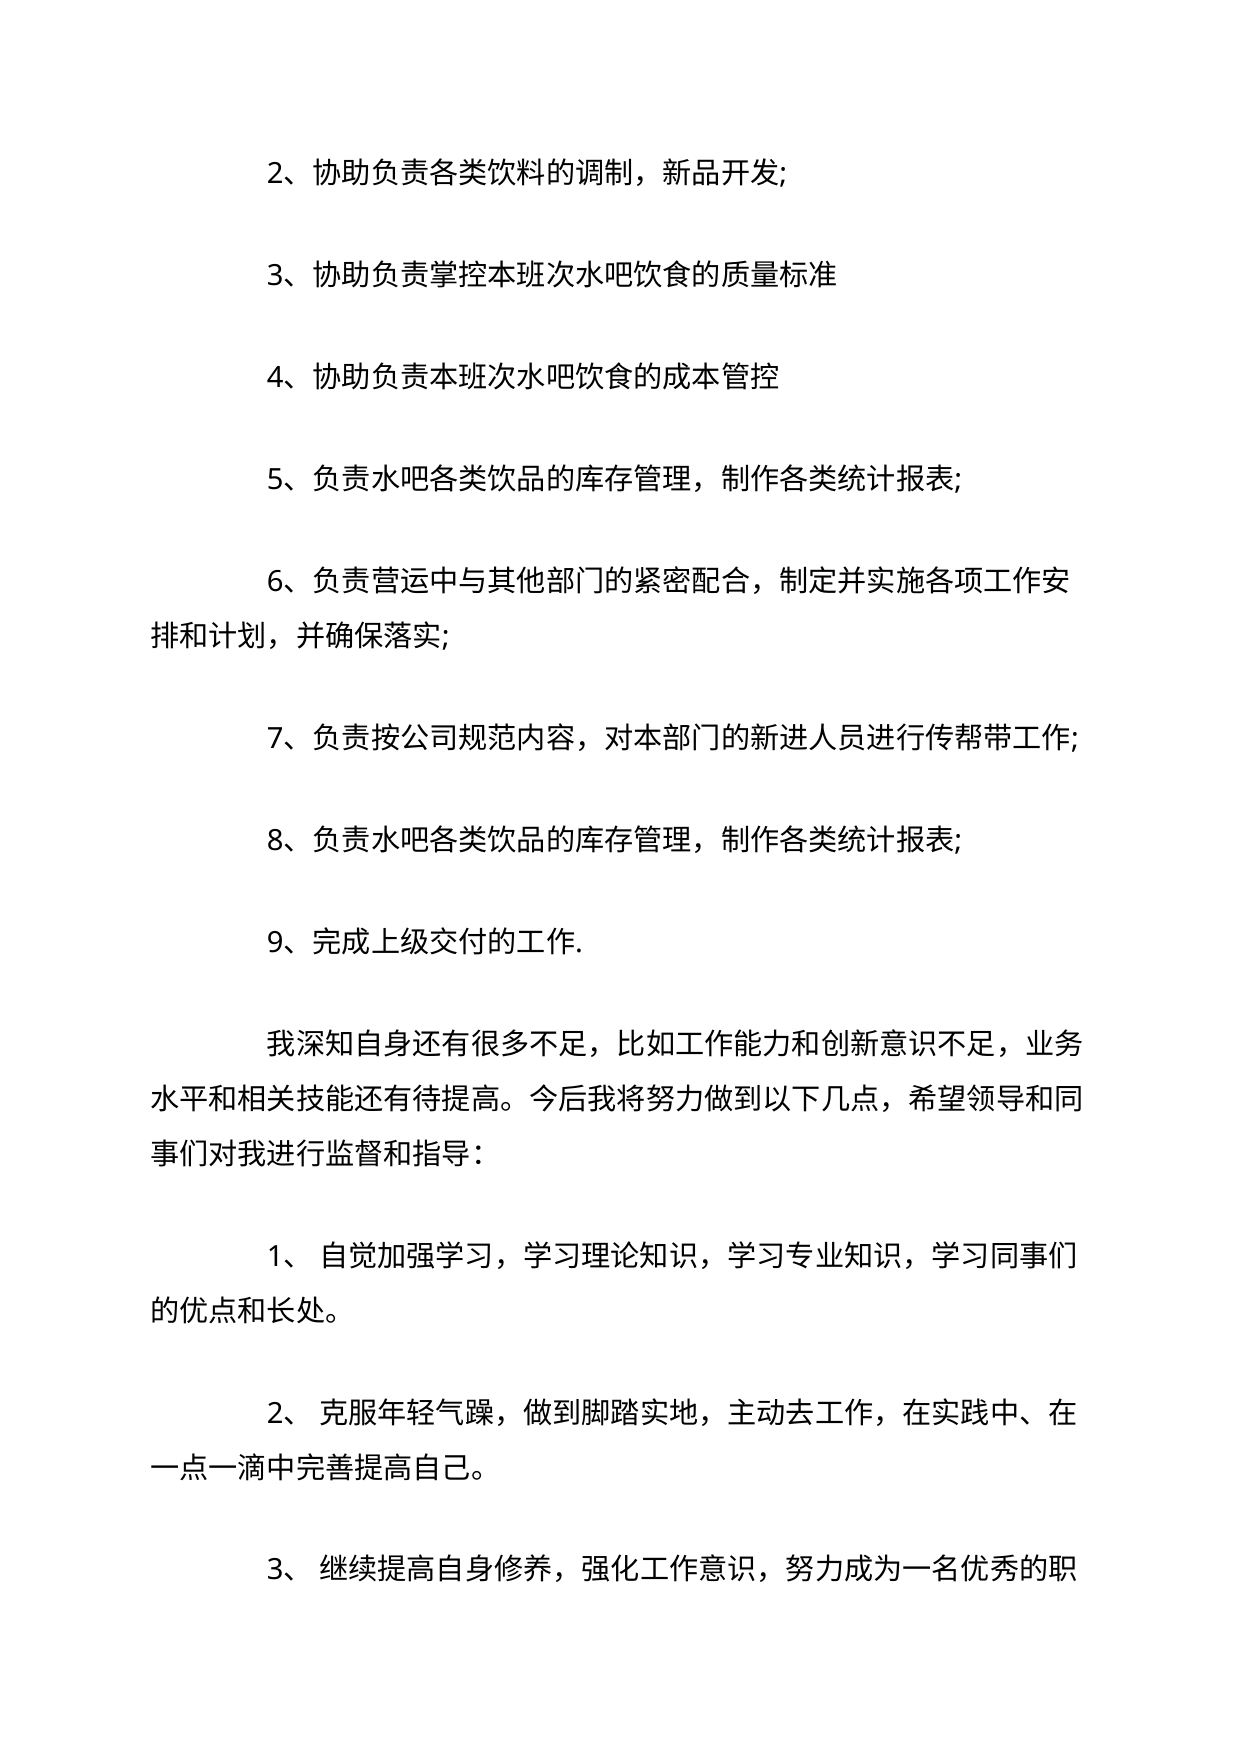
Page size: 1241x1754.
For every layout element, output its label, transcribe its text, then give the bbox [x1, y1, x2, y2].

text 6、负责营运中与其他部门的紧密配合，制定并实施各项工作安排和计划，并确保落实; [150, 558, 1090, 655]
text 我深知自身还有很多不足，比如工作能力和创新意识不足，业务水平和相关技能还有待提高。今后我将努力做到以下几点，希望领导和同事们对我进行监督和指导： [150, 1021, 1090, 1173]
text 1、 自觉加强学习，学习理论知识，学习专业知识，学习同事们的优点和长处。 [150, 1232, 1090, 1330]
text 3、协助负责掌控本班次水吧饮食的质量标准 [150, 252, 1090, 294]
text 4、协助负责本班次水吧饮食的成本管控 [150, 354, 1090, 396]
text 2、协助负责各类饮料的调制，新品开发; [150, 150, 1090, 192]
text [150, 1546, 1090, 1588]
text 7、负责按公司规范内容，对本部门的新进人员进行传帮带工作; [150, 715, 1090, 757]
text 9、完成上级交付的工作. [150, 919, 1090, 961]
text 2、 克服年轻气躁，做到脚踏实地，主动去工作，在实践中、在一点一滴中完善提高自己。 [150, 1389, 1090, 1486]
text 5、负责水吧各类饮品的库存管理，制作各类统计报表; [150, 456, 1090, 498]
text 8、负责水吧各类饮品的库存管理，制作各类统计报表; [150, 817, 1090, 859]
